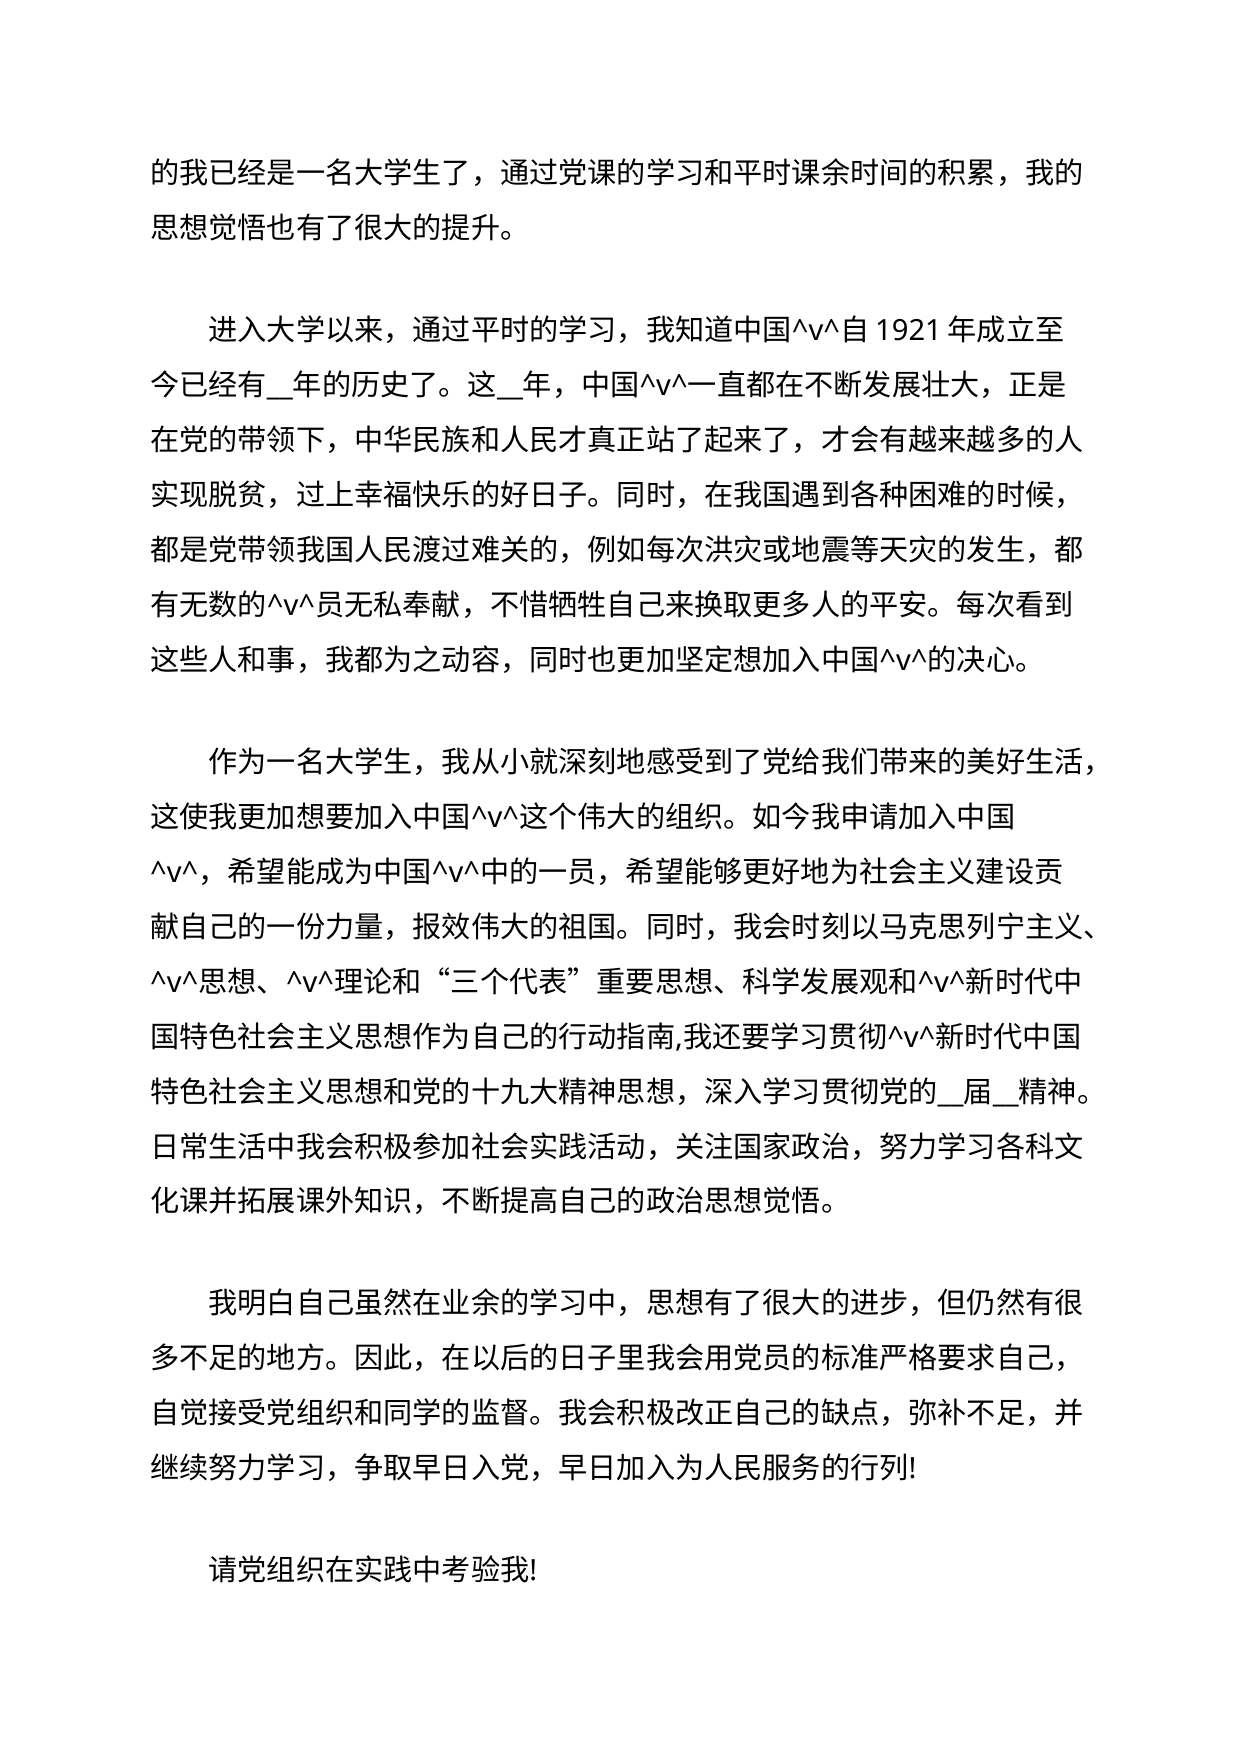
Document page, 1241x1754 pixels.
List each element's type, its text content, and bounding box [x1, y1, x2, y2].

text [150, 150, 1090, 247]
text 我明白自己虽然在业余的学习中，思想有了很大的进步，但仍然有很多不足的地方。因此，在以后的日子里我会用党员的标准严格要求自己，自觉接受党组织和同学的监督。我会积极改正自己的缺点，弥补不足，并继续努力学习，争取早日入党，早日加入为人民服务的行列! [150, 1280, 1090, 1487]
text 请党组织在实践中考验我! [150, 1546, 1090, 1589]
text 进入大学以来，通过平时的学习，我知道中国^v^自1921年成立至今已经有__年的历史了。这__年，中国^v^一直都在不断发展壮大，正是在党的带领下，中华民族和人民才真正站了起来了，才会有越来越多的人实现脱贫，过上幸福快乐的好日子。同时，在我国遇到各种困难的时候，都是党带领我国人民渡过难关的，例如每次洪灾或地震等天灾的发生，都有无数的^v^员无私奉献，不惜牺牲自己来换取更多人的平安。每次看到这些人和事，我都为之动容，同时也更加坚定想加入中国^v^的决心。 [150, 307, 1090, 679]
text 作为一名大学生，我从小就深刻地感受到了党给我们带来的美好生活，这使我更加想要加入中国^v^这个伟大的组织。如今我申请加入中国^v^，希望能成为中国^v^中的一员，希望能够更好地为社会主义建设贡献自己的一份力量，报效伟大的祖国。同时，我会时刻以马克思列宁主义、^v^思想、^v^理论和“三个代表”重要思想、科学发展观和^v^新时代中国特色社会主义思想作为自己的行动指南,我还要学习贯彻^v^新时代中国特色社会主义思想和党的十九大精神思想，深入学习贯彻党的__届__精神。日常生活中我会积极参加社会实践活动，关注国家政治，努力学习各科文化课并拓展课外知识，不断提高自己的政治思想觉悟。 [150, 738, 1090, 1220]
